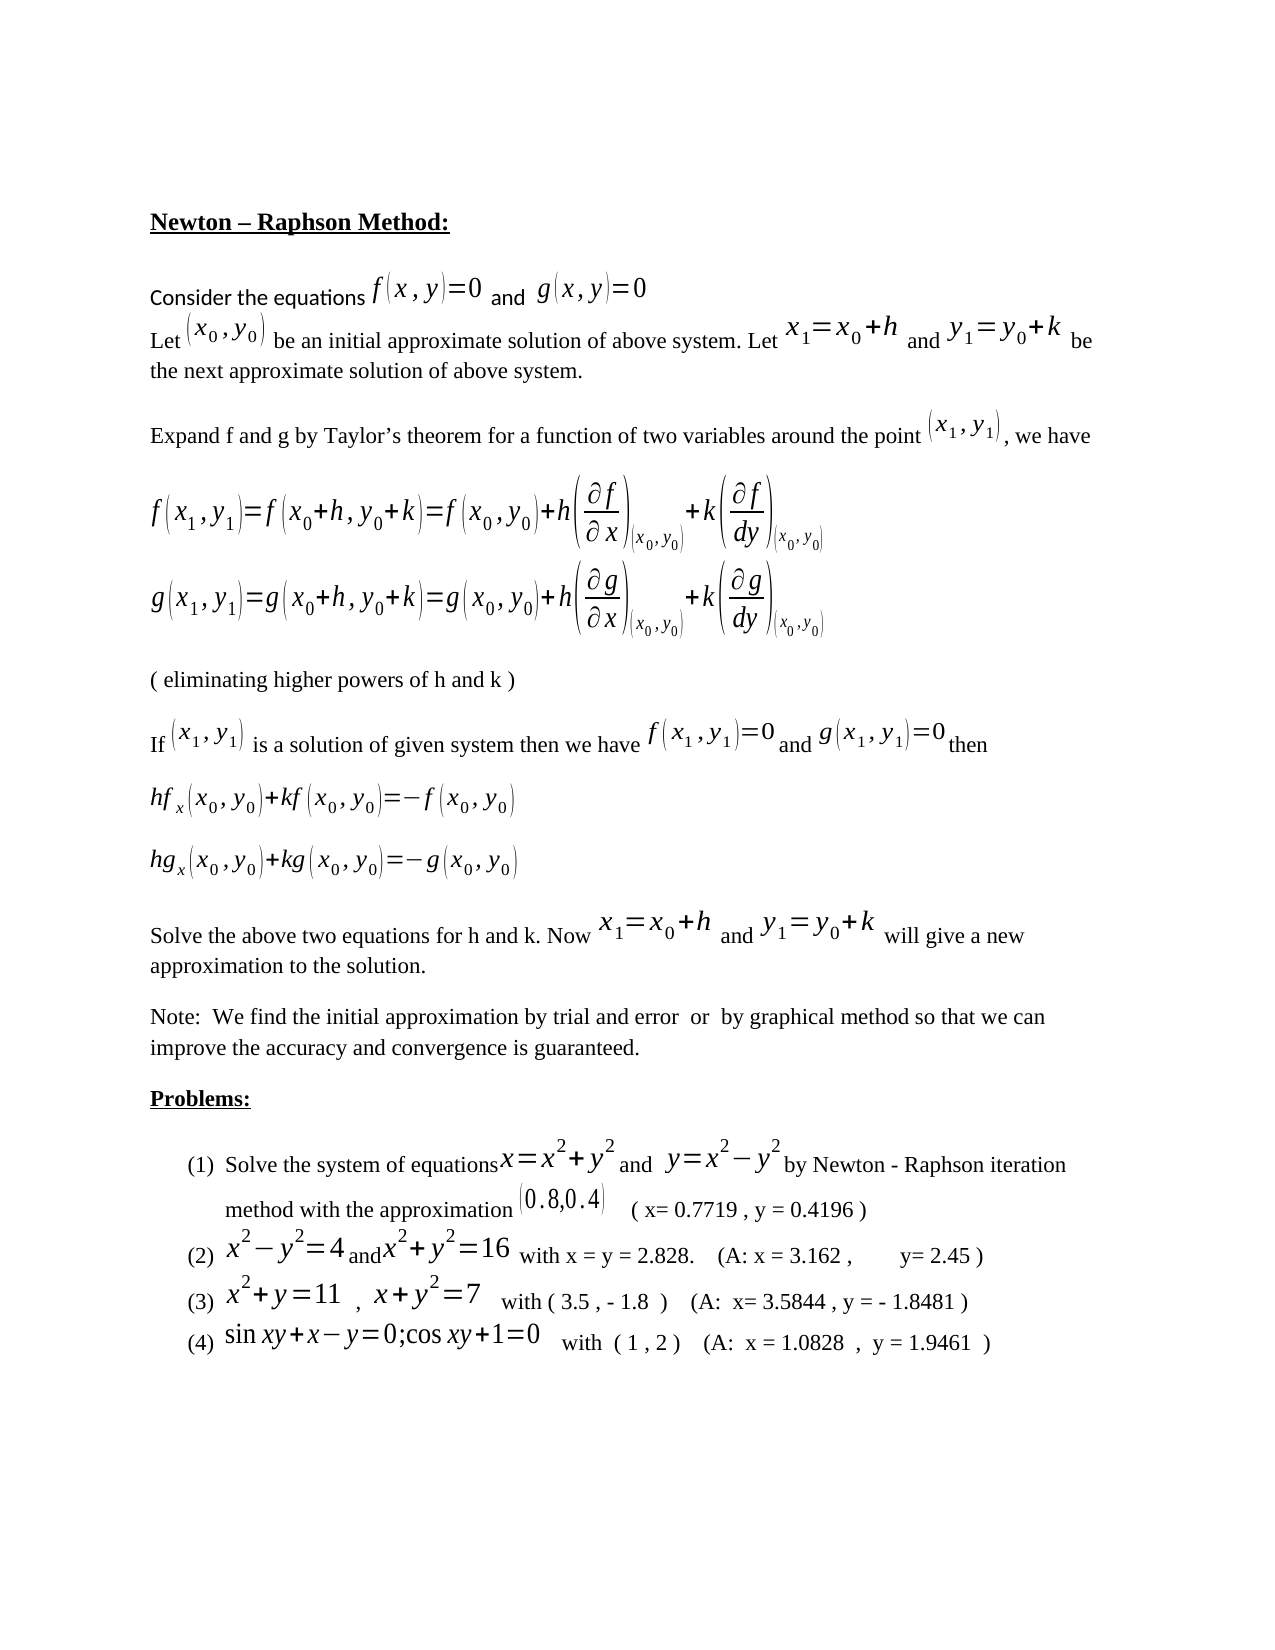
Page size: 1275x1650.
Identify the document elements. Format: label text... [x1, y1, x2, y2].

text Consider the equations and [150, 270, 1125, 311]
list with ( 1 , 2 ) (A: x = 1.0828 , y = 1.9461 ) [187, 1318, 1125, 1356]
text Solve the above two equations for h and k. Now and will give a new approximation to the solution. [150, 906, 1125, 979]
text Expand f and g by Taylor’s theorem for a function of two variables around the point , we have [150, 408, 1125, 449]
text Problems: [150, 1085, 1125, 1111]
text Note: We find the initial approximation by trial and error or by graphical method so that we can improve the accuracy and convergence is guaranteed. [150, 1003, 1125, 1060]
list , with ( 3.5 , - 1.8 ) (A: x= 3.5844 , y = - 1.8481 ) [187, 1272, 1125, 1314]
text Newton – Raphson Method: [150, 150, 1125, 236]
list and with x = y = 2.828. (A: x = 3.162 , y= 2.45 ) [187, 1226, 1125, 1268]
list Solve the system of equationsand by Newton - Raphson iteration method with the approximation ( x= 0.7719 , y = 0.4196 ) [187, 1136, 1125, 1222]
text Let be an initial approximate solution of above system. Let and be the next approximate solution of above system. [150, 311, 1125, 384]
text ( eliminating higher powers of h and k ) [150, 666, 1125, 692]
text If is a solution of given system then we have and then [150, 717, 1125, 758]
